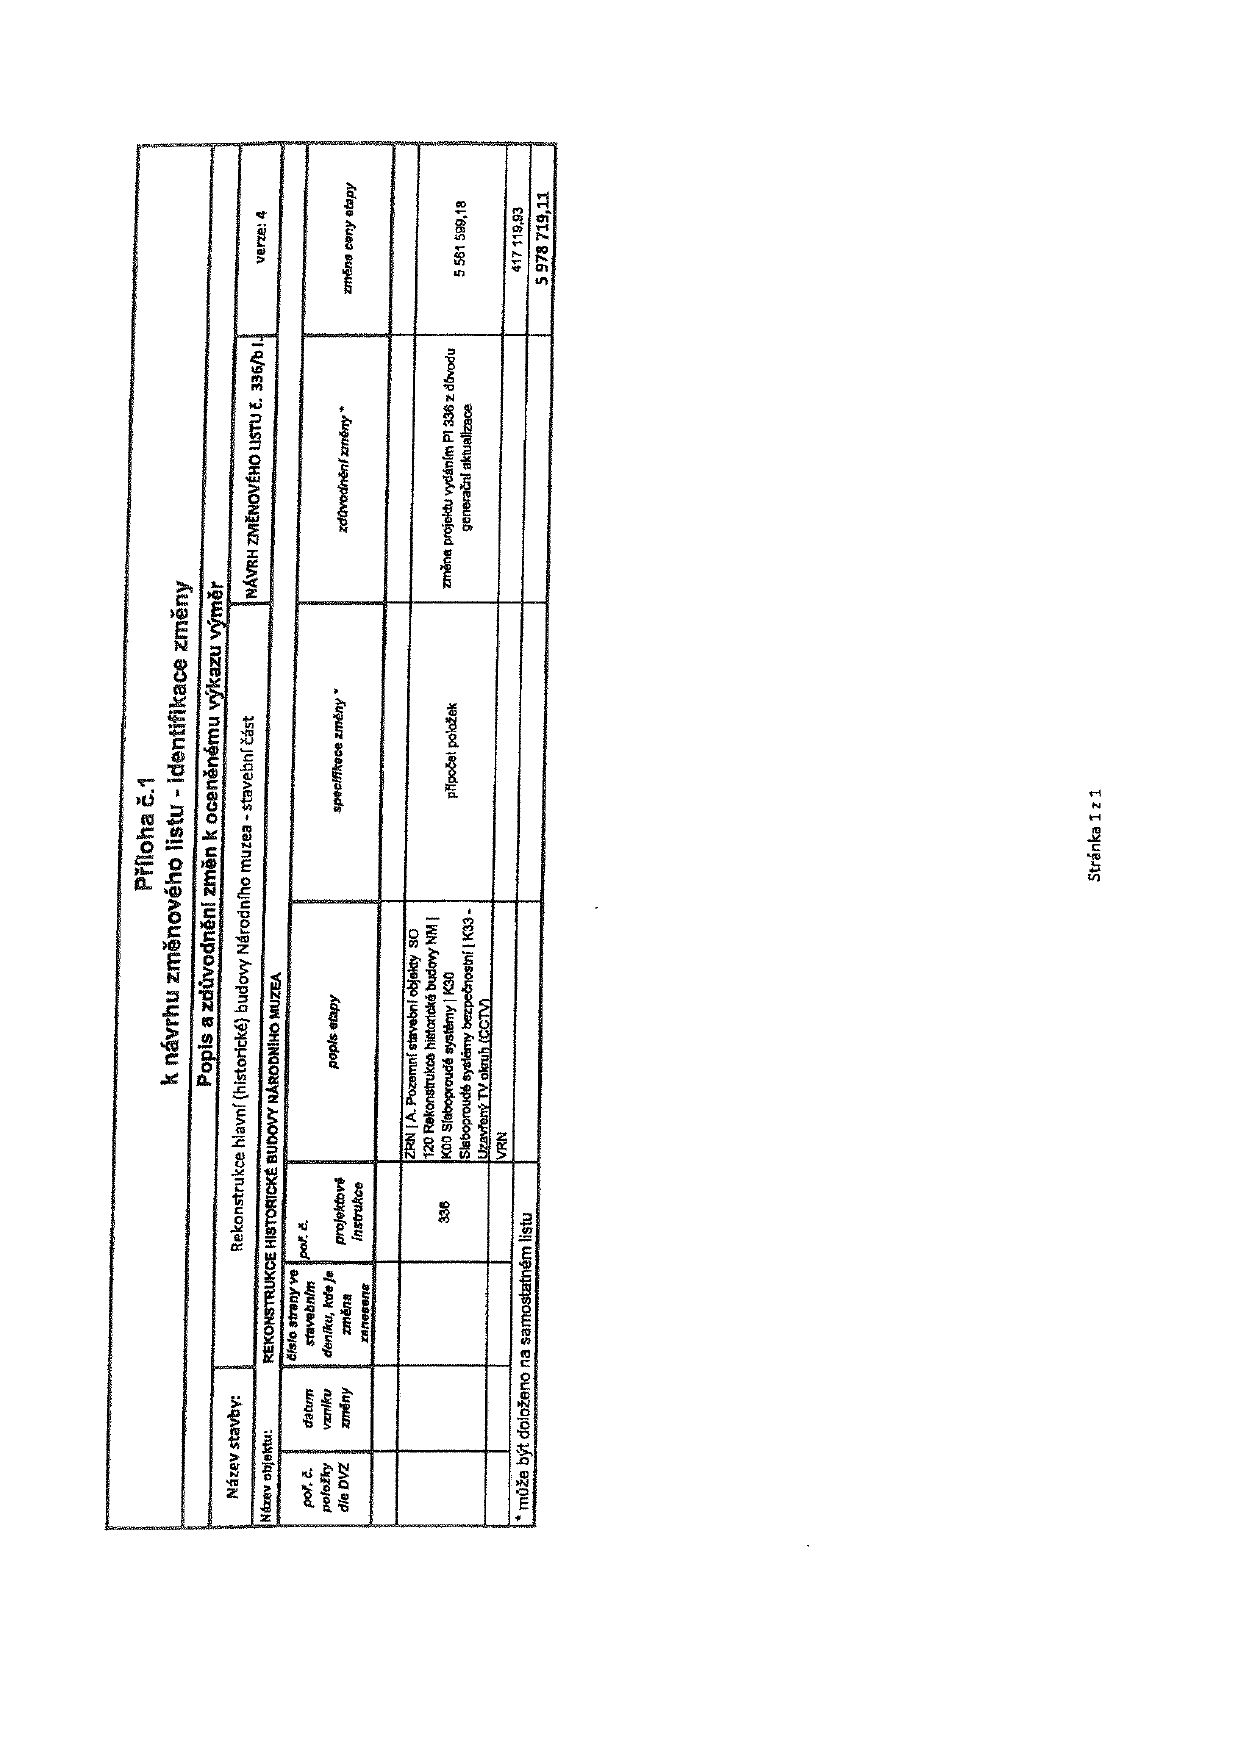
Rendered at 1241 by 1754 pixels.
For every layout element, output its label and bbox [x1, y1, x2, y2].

picture [104, 141, 1205, 1707]
